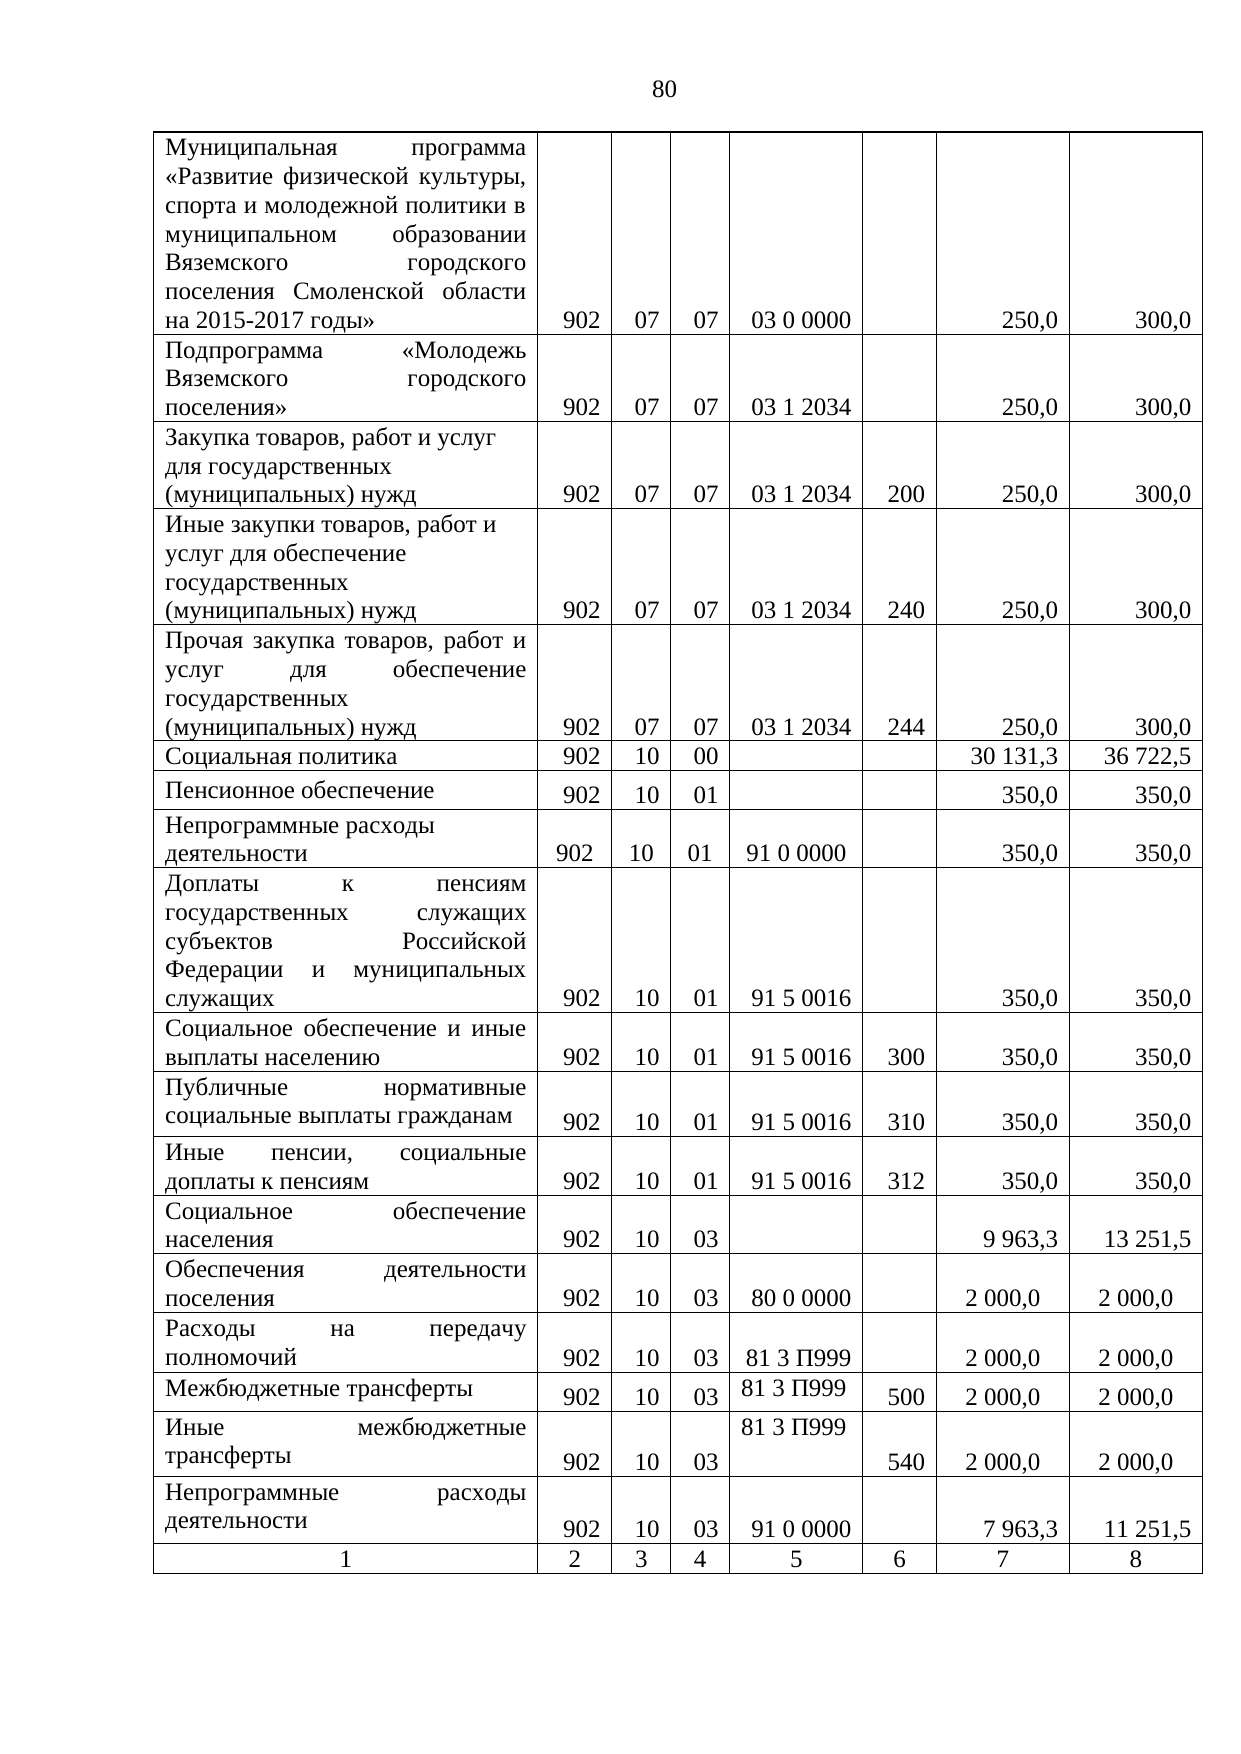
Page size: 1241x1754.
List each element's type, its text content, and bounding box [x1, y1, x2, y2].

table_cell 200 [863, 422, 936, 508]
table_cell [863, 335, 936, 421]
table_cell 500 [863, 1373, 936, 1411]
table_cell 03 1 2034 [730, 335, 862, 421]
table_cell 2 000,0 [1070, 1313, 1202, 1372]
table_cell [863, 741, 936, 770]
table_cell [863, 133, 936, 334]
table_cell 350,0 [937, 1137, 1069, 1195]
table_cell 350,0 [937, 1072, 1069, 1136]
table_cell 01 [671, 1137, 729, 1195]
table_cell 07 [671, 509, 729, 624]
table_cell 250,0 [937, 509, 1069, 624]
table_cell 9 963,3 [937, 1196, 1069, 1253]
table_cell 01 [671, 810, 729, 867]
table_cell Иные закупки товаров, работ и услуг для обеспечение государственных (муниципальных) нужд [154, 509, 537, 624]
table_cell 350,0 [1070, 771, 1202, 809]
table_cell 250,0 [937, 133, 1069, 334]
table_cell 10 [612, 1477, 670, 1543]
table_cell 03 [671, 1412, 729, 1476]
table_cell 350,0 [937, 771, 1069, 809]
table_cell 2 000,0 [1070, 1254, 1202, 1312]
table_cell 10 [612, 810, 670, 867]
table_cell 350,0 [1070, 1137, 1202, 1195]
table_cell Социальное обеспечение и иные выплаты населению [154, 1013, 537, 1071]
table_cell 902 [538, 1072, 611, 1136]
table_cell 350,0 [937, 810, 1069, 867]
table_cell Иные межбюджетные трансферты [154, 1412, 537, 1476]
table_cell 2 000,0 [937, 1254, 1069, 1312]
table_cell 350,0 [937, 1013, 1069, 1071]
table_cell 902 [538, 1254, 611, 1312]
table_cell 2 000,0 [937, 1412, 1069, 1476]
table_cell 300,0 [1070, 335, 1202, 421]
table_cell 07 [612, 422, 670, 508]
table_cell 07 [612, 335, 670, 421]
table_cell 902 [538, 335, 611, 421]
table_cell 11 251,5 [1070, 1477, 1202, 1543]
table_cell 2 [538, 1544, 611, 1573]
table_cell Пенсионное обеспечение [154, 771, 537, 809]
table_cell 310 [863, 1072, 936, 1136]
table_cell 2 000,0 [1070, 1373, 1202, 1411]
table_cell 902 [538, 625, 611, 740]
table_cell [863, 810, 936, 867]
table_cell 240 [863, 509, 936, 624]
table_cell 81 3 П999 [730, 1412, 862, 1476]
table_cell 902 [538, 1137, 611, 1195]
table_cell 81 3 П999 [730, 1373, 862, 1411]
table_cell Социальная политика [154, 741, 537, 770]
table_cell 07 [612, 133, 670, 334]
table_cell 5 [730, 1544, 862, 1573]
table_cell 4 [671, 1544, 729, 1573]
table_cell 07 [671, 335, 729, 421]
table_cell 300,0 [1070, 422, 1202, 508]
table_cell Межбюджетные трансферты [154, 1373, 537, 1411]
table_cell 350,0 [1070, 1072, 1202, 1136]
table_cell 01 [671, 1013, 729, 1071]
table_cell Непрограммные расходы деятельности [154, 1477, 537, 1543]
table_cell 10 [612, 1254, 670, 1312]
table_cell 350,0 [1070, 810, 1202, 867]
table_cell Расходы на передачу полномочий [154, 1313, 537, 1372]
table_cell 30 131,3 [937, 741, 1069, 770]
table_cell 6 [863, 1544, 936, 1573]
table_cell 2 000,0 [937, 1313, 1069, 1372]
table_cell 350,0 [1070, 868, 1202, 1012]
table_cell 03 1 2034 [730, 625, 862, 740]
table_cell 312 [863, 1137, 936, 1195]
table_cell 10 [612, 1013, 670, 1071]
table_cell [863, 1477, 936, 1543]
table_cell [863, 1313, 936, 1372]
table_cell 07 [612, 509, 670, 624]
table_cell 902 [538, 133, 611, 334]
table_cell 1 [154, 1544, 537, 1573]
table_cell 07 [671, 625, 729, 740]
table_cell 03 1 2034 [730, 509, 862, 624]
table_cell 8 [1070, 1544, 1202, 1573]
table_cell Непрограммные расходы деятельности [154, 810, 537, 867]
table_cell 91 5 0016 [730, 1137, 862, 1195]
table_cell 91 5 0016 [730, 868, 862, 1012]
table_cell 36 722,5 [1070, 741, 1202, 770]
table_cell [730, 1196, 862, 1253]
table_cell 902 [538, 1313, 611, 1372]
table_cell Подпрограмма «Молодежь Вяземского городского поселения» [154, 335, 537, 421]
table_cell 10 [612, 741, 670, 770]
table_cell Закупка товаров, работ и услуг для государственных (муниципальных) нужд [154, 422, 537, 508]
table_cell 01 [671, 1072, 729, 1136]
table_cell 10 [612, 1313, 670, 1372]
table_cell 03 [671, 1477, 729, 1543]
table_cell [863, 868, 936, 1012]
table_cell 10 [612, 1072, 670, 1136]
table_cell 350,0 [1070, 1013, 1202, 1071]
table_cell 902 [538, 1373, 611, 1411]
table_cell 01 [671, 771, 729, 809]
table_cell Публичные нормативные социальные выплаты гражданам [154, 1072, 537, 1136]
table_cell 80 0 0000 [730, 1254, 862, 1312]
table_cell 10 [612, 771, 670, 809]
table_cell 91 0 0000 [730, 810, 862, 867]
table_cell 902 [538, 810, 611, 867]
table_cell 10 [612, 1196, 670, 1253]
table_cell 244 [863, 625, 936, 740]
table_cell Муниципальная программа «Развитие физической культуры, спорта и молодежной политики в муниципальном образовании Вяземского городского поселения Смоленской области на 2015-2017 годы» [154, 133, 537, 334]
table_cell 03 [671, 1196, 729, 1253]
table_cell [863, 1196, 936, 1253]
table_cell Прочая закупка товаров, работ и услуг для обеспечение государственных (муниципальных) нужд [154, 625, 537, 740]
table_cell 250,0 [937, 335, 1069, 421]
table_cell 300,0 [1070, 509, 1202, 624]
table_cell 902 [538, 422, 611, 508]
table_cell 250,0 [937, 422, 1069, 508]
table_cell 07 [612, 625, 670, 740]
table_cell 300 [863, 1013, 936, 1071]
table_cell 902 [538, 741, 611, 770]
table_cell 03 0 0000 [730, 133, 862, 334]
table_cell 03 [671, 1373, 729, 1411]
table_cell 902 [538, 1013, 611, 1071]
table_cell 300,0 [1070, 625, 1202, 740]
table_cell 902 [538, 1196, 611, 1253]
table_cell 10 [612, 1373, 670, 1411]
table_cell 03 1 2034 [730, 422, 862, 508]
table_cell 902 [538, 509, 611, 624]
table_cell 250,0 [937, 625, 1069, 740]
table_cell 07 [671, 133, 729, 334]
table_cell 10 [612, 868, 670, 1012]
table_cell [863, 1254, 936, 1312]
table_cell 902 [538, 1477, 611, 1543]
table_cell 03 [671, 1313, 729, 1372]
table_cell Социальное обеспечение населения [154, 1196, 537, 1253]
table_cell 902 [538, 868, 611, 1012]
table_cell Иные пенсии, социальные доплаты к пенсиям [154, 1137, 537, 1195]
table_cell 540 [863, 1412, 936, 1476]
table_cell 7 [937, 1544, 1069, 1573]
table_cell 902 [538, 1412, 611, 1476]
table_cell 07 [671, 422, 729, 508]
table_cell 01 [671, 868, 729, 1012]
table_cell 91 5 0016 [730, 1013, 862, 1071]
table_cell 00 [671, 741, 729, 770]
table_cell 81 3 П999 [730, 1313, 862, 1372]
table_cell 2 000,0 [1070, 1412, 1202, 1476]
table_cell 902 [538, 771, 611, 809]
table_cell 91 5 0016 [730, 1072, 862, 1136]
table_cell Доплаты к пенсиям государственных служащих субъектов Российской Федерации и муниципальных служащих [154, 868, 537, 1012]
table_cell [730, 741, 862, 770]
table_cell 300,0 [1070, 133, 1202, 334]
table_cell 3 [612, 1544, 670, 1573]
table_cell 2 000,0 [937, 1373, 1069, 1411]
table_cell 10 [612, 1137, 670, 1195]
table_cell 03 [671, 1254, 729, 1312]
table_cell 91 0 0000 [730, 1477, 862, 1543]
table_cell [863, 771, 936, 809]
table_cell [730, 771, 862, 809]
table_cell 7 963,3 [937, 1477, 1069, 1543]
table_cell 10 [612, 1412, 670, 1476]
table_cell 350,0 [937, 868, 1069, 1012]
table_cell 13 251,5 [1070, 1196, 1202, 1253]
table_cell Обеспечения деятельности поселения [154, 1254, 537, 1312]
